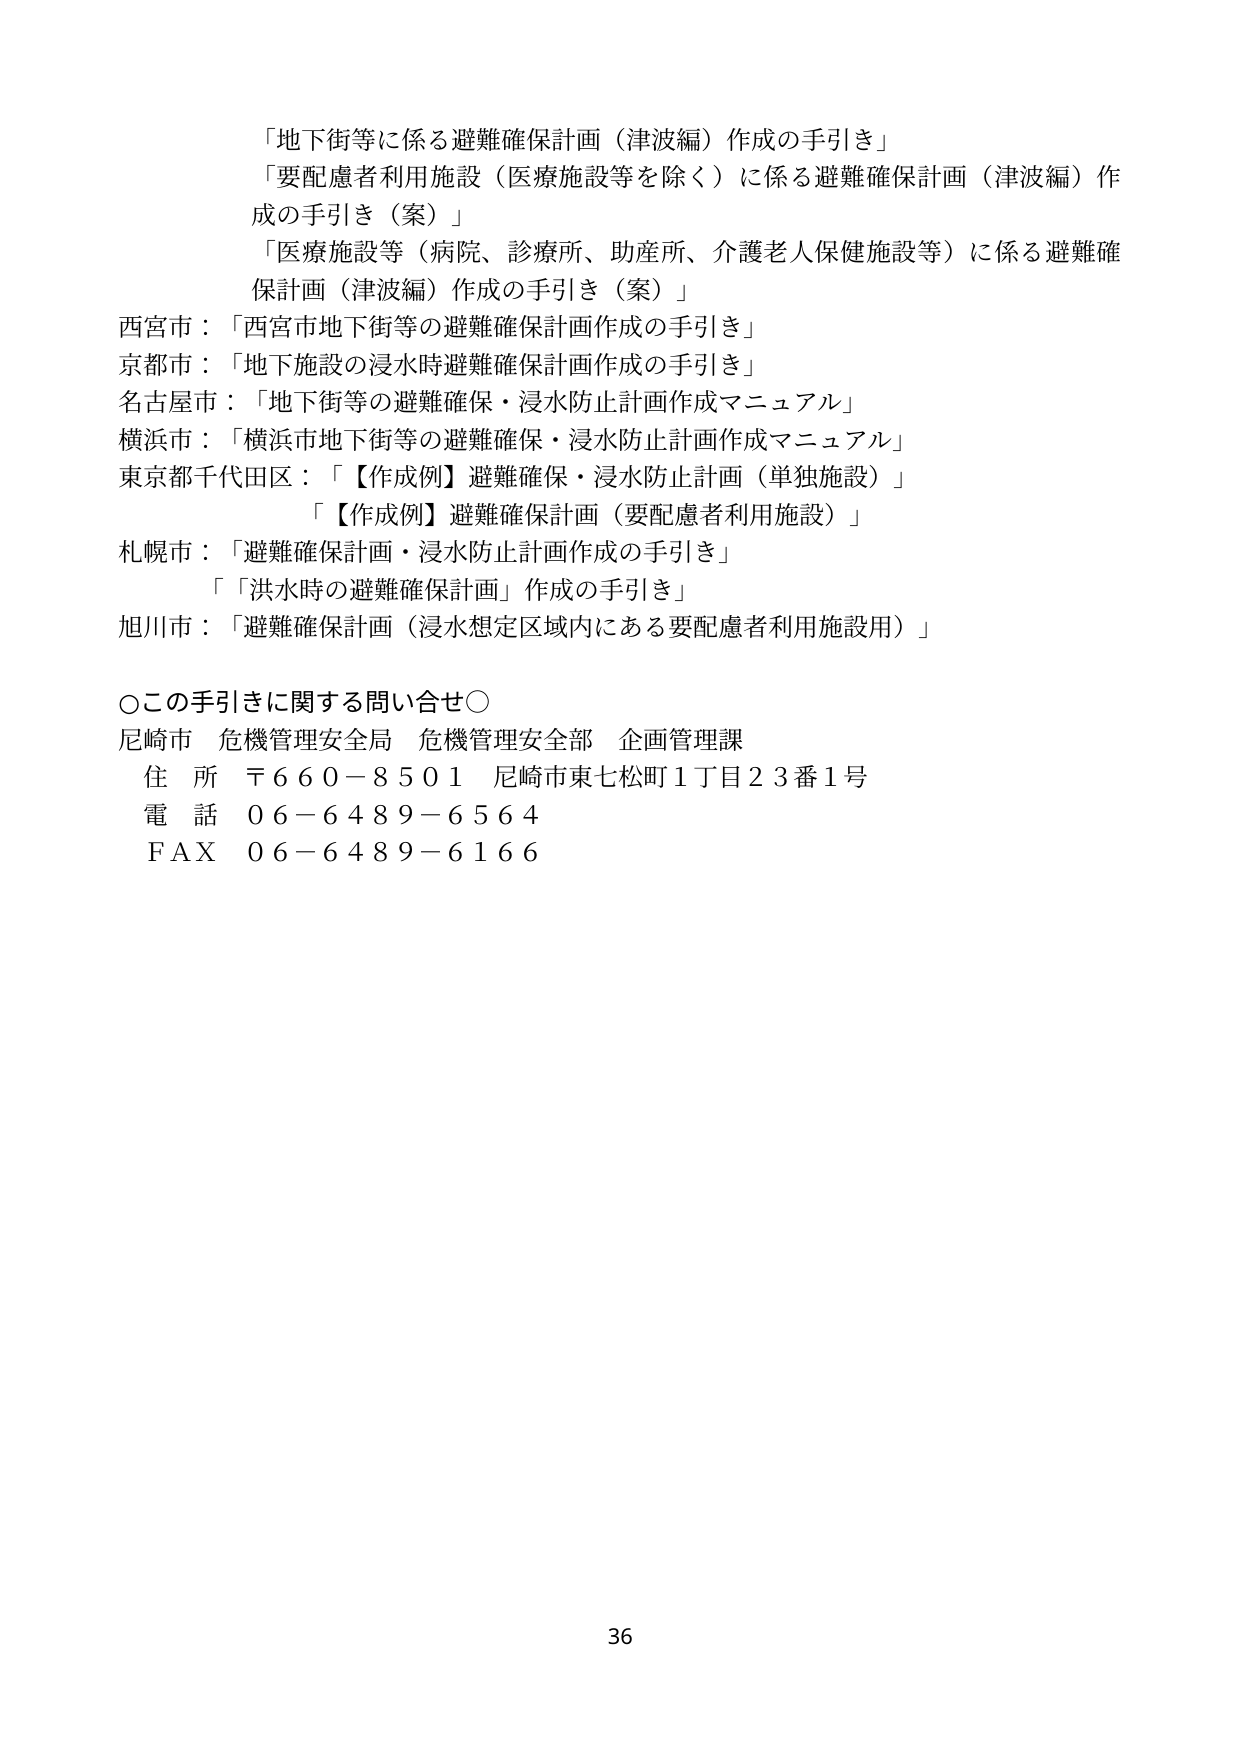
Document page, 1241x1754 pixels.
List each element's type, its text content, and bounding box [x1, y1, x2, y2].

text ＦＡＸ ０６－６４８９－６１６６ [118, 832, 1122, 869]
text 「「洪水時の避難確保計画」作成の手引き」 [118, 569, 1122, 607]
text 旭川市：「避難確保計画（浸水想定区域内にある要配慮者利用施設用）」 [118, 607, 1122, 644]
text 住 所 〒６６０－８５０１ 尼崎市東七松町１丁目２３番１号 [118, 757, 1122, 794]
text 尼崎市 危機管理安全局 危機管理安全部 企画管理課 [118, 719, 1122, 757]
text 「地下街等に係る避難確保計画（津波編）作成の手引き」 [251, 119, 1122, 157]
text 西宮市：「西宮市地下街等の避難確保計画作成の手引き」 [118, 307, 1122, 344]
text 「【作成例】避難確保計画（要配慮者利用施設）」 [118, 494, 1122, 532]
text 横浜市：「横浜市地下街等の避難確保・浸水防止計画作成マニュアル」 [118, 419, 1122, 457]
text 札幌市：「避難確保計画・浸水防止計画作成の手引き」 [118, 532, 1122, 569]
text 東京都千代田区：「【作成例】避難確保・浸水防止計画（単独施設）」 [118, 457, 1122, 494]
text 京都市：「地下施設の浸水時避難確保計画作成の手引き」 [118, 344, 1122, 382]
text 名古屋市：「地下街等の避難確保・浸水防止計画作成マニュアル」 [118, 382, 1122, 419]
text ○この手引きに関する問い合せ○ [118, 682, 1122, 719]
text 「要配慮者利用施設（医療施設等を除く）に係る避難確保計画（津波編）作成の手引き（案）」 [251, 157, 1122, 232]
text 電 話 ０６－６４８９－６５６４ [118, 794, 1122, 832]
text 「医療施設等（病院、診療所、助産所、介護老人保健施設等）に係る避難確保計画（津波編）作成の手引き（案）」 [251, 232, 1122, 307]
